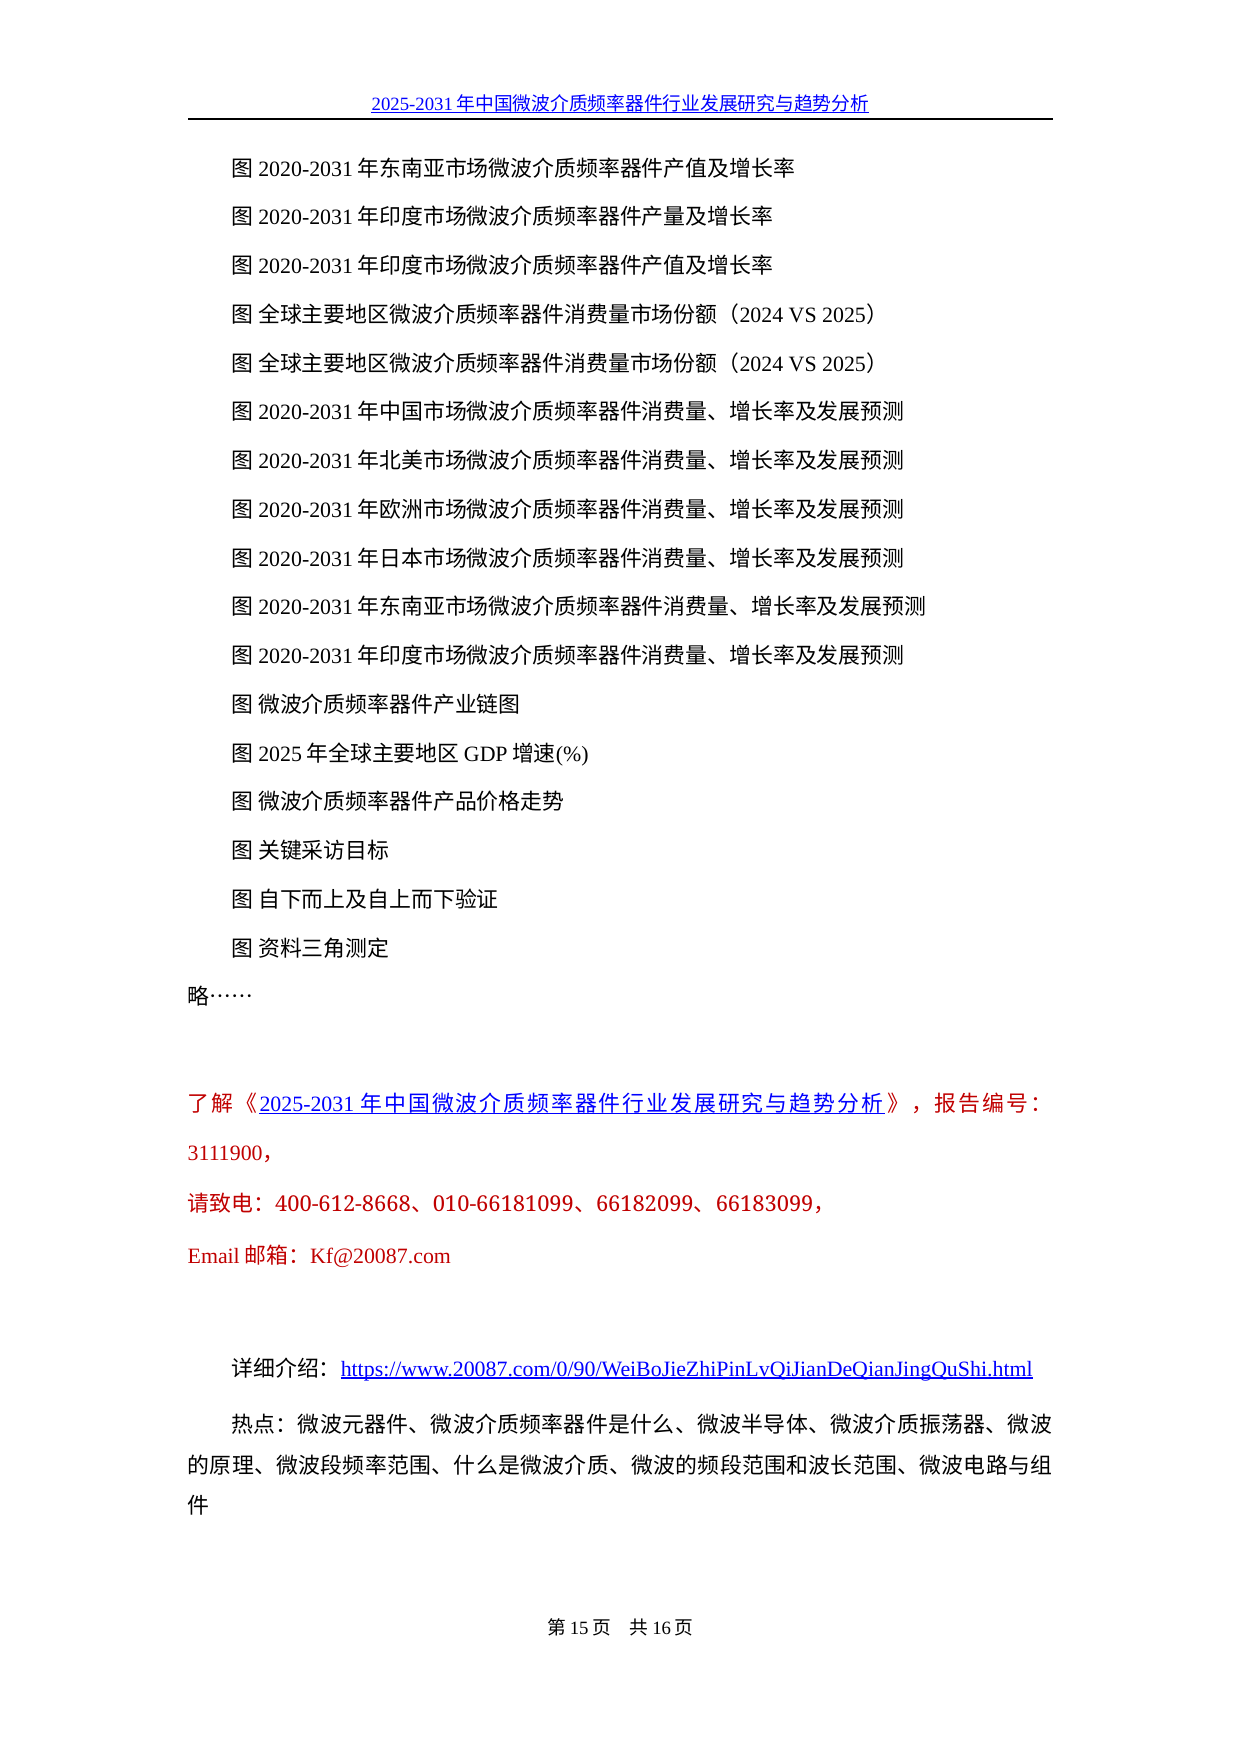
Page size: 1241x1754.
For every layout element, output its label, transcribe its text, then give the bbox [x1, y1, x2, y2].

text 热点：微波元器件、微波介质频率器件是什么、微波半导体、微波介质振荡器、微波的原理、微波段频率范围、什么是微波介质、微波的频段范围和波长范围、微波电路与组件 [187, 1407, 1053, 1521]
text 详细介绍：https://www.20087.com/0/90/WeiBoJieZhiPinLvQiJianDeQianJingQuShi.html [187, 1350, 1053, 1383]
text Email邮箱：Kf@20087.com [187, 1237, 1053, 1270]
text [187, 150, 1053, 1011]
text 了解《2025-2031年中国微波介质频率器件行业发展研究与趋势分析》，报告编号：3111900， [187, 1085, 1053, 1167]
text 请致电：400-612-8668、010-66181099、66182099、66183099， [187, 1186, 1053, 1218]
